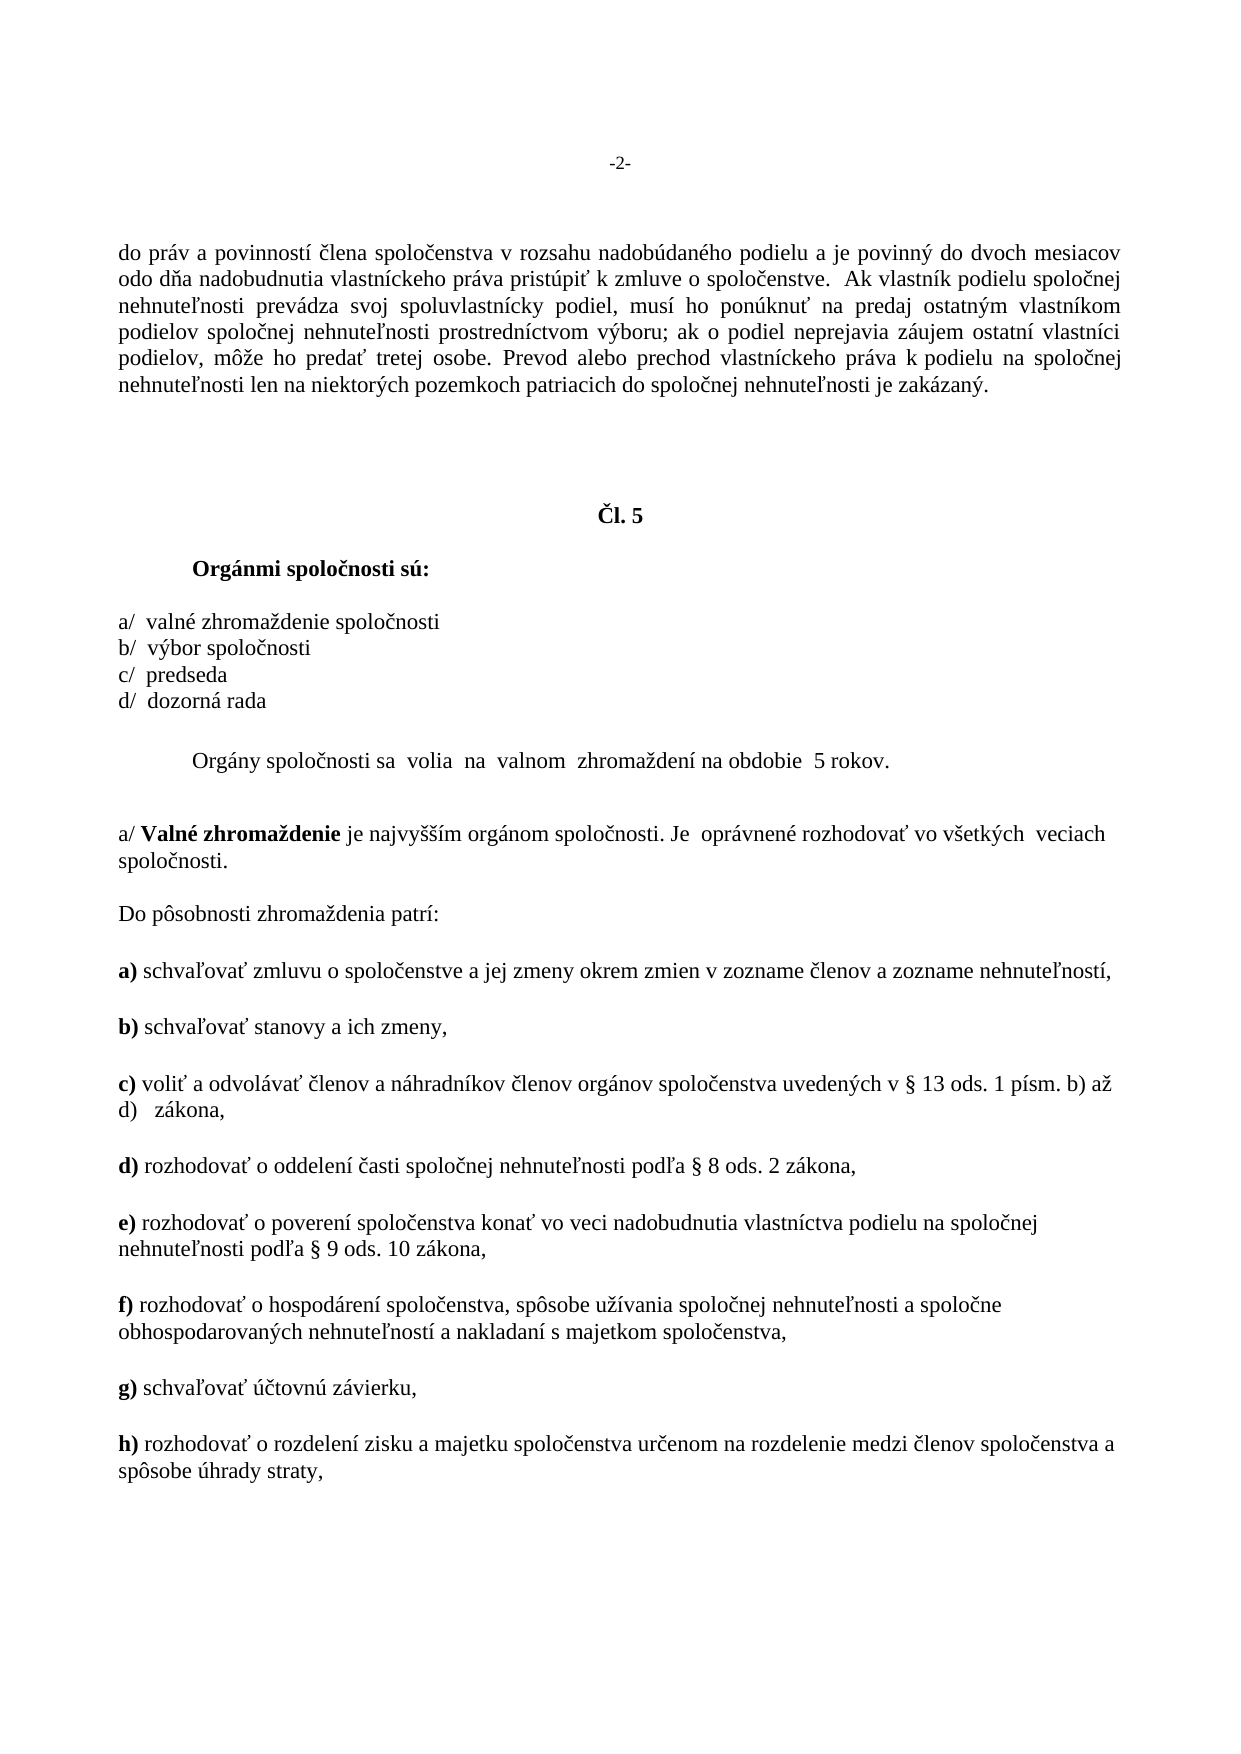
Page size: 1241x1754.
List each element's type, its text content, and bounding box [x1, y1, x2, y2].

text a/ valné zhromaždenie spoločnosti [118, 608, 1122, 634]
table_cell b) schvaľovať stanovy a ich zmeny, [118, 998, 1122, 1054]
table_cell g) schvaľovať účtovnú závierku, [118, 1359, 1122, 1415]
table_cell d) rozhodovať o oddelení časti spoločnej nehnuteľnosti podľa § 8 ods. 2 zákona, [118, 1137, 1122, 1194]
table_cell a) schvaľovať zmluvu o spoločenstve a jej zmeny okrem zmien v zozname členov a zozname nehnuteľností, [118, 942, 1122, 998]
text a/ Valné zhromaždenie je najvyšším orgánom spoločnosti. Je oprávnené rozhodovať vo všetkých veciach spoločnosti. [118, 820, 1122, 873]
table_cell f) rozhodovať o hospodárení spoločenstva, spôsobe užívania spoločnej nehnuteľnosti a spoločne obhospodarovaných nehnuteľností a nakladaní s majetkom spoločenstva, [118, 1276, 1122, 1359]
text Orgány spoločnosti sa volia na valnom zhromaždení na obdobie 5 rokov. [118, 747, 1122, 774]
text Čl. 5 [118, 502, 1122, 529]
text Orgánmi spoločnosti sú: [118, 555, 1122, 582]
text d/ dozorná rada [118, 687, 1122, 713]
table_cell e) rozhodovať o poverení spoločenstva konať vo veci nadobudnutia vlastníctva podielu na spoločnej nehnuteľnosti podľa § 9 ods. 10 zákona, [118, 1194, 1122, 1276]
text -2- [118, 152, 1122, 174]
table_header Do pôsobnosti zhromaždenia patrí: [118, 886, 1122, 942]
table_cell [118, 1415, 1122, 1629]
text do práv a povinností člena spoločenstva v rozsahu nadobúdaného podielu a je povinný do dvoch mesiacov odo dňa nadobudnutia vlastníckeho práva pristúpiť k zmluve o spoločenstve. Ak vlastník podielu spoločnej nehnuteľnosti prevádza svoj spoluvlastnícky podiel, musí ho ponúknuť na predaj ostatným vlastníkom podielov spoločnej nehnuteľnosti prostredníctvom výboru; ak o podiel neprejavia záujem ostatní vlastníci podielov, môže ho predať tretej osobe. Prevod alebo prechod vlastníckeho práva k podielu na spoločnej nehnuteľnosti len na niektorých pozemkoch patriacich do spoločnej nehnuteľnosti je zakázaný. [118, 239, 1122, 397]
table_cell c) voliť a odvolávať členov a náhradníkov členov orgánov spoločenstva uvedených v § 13 ods. 1 písm. b) až d) zákona, [118, 1055, 1122, 1137]
text b/ výbor spoločnosti [118, 634, 1122, 661]
text c/ predseda [118, 661, 1122, 687]
